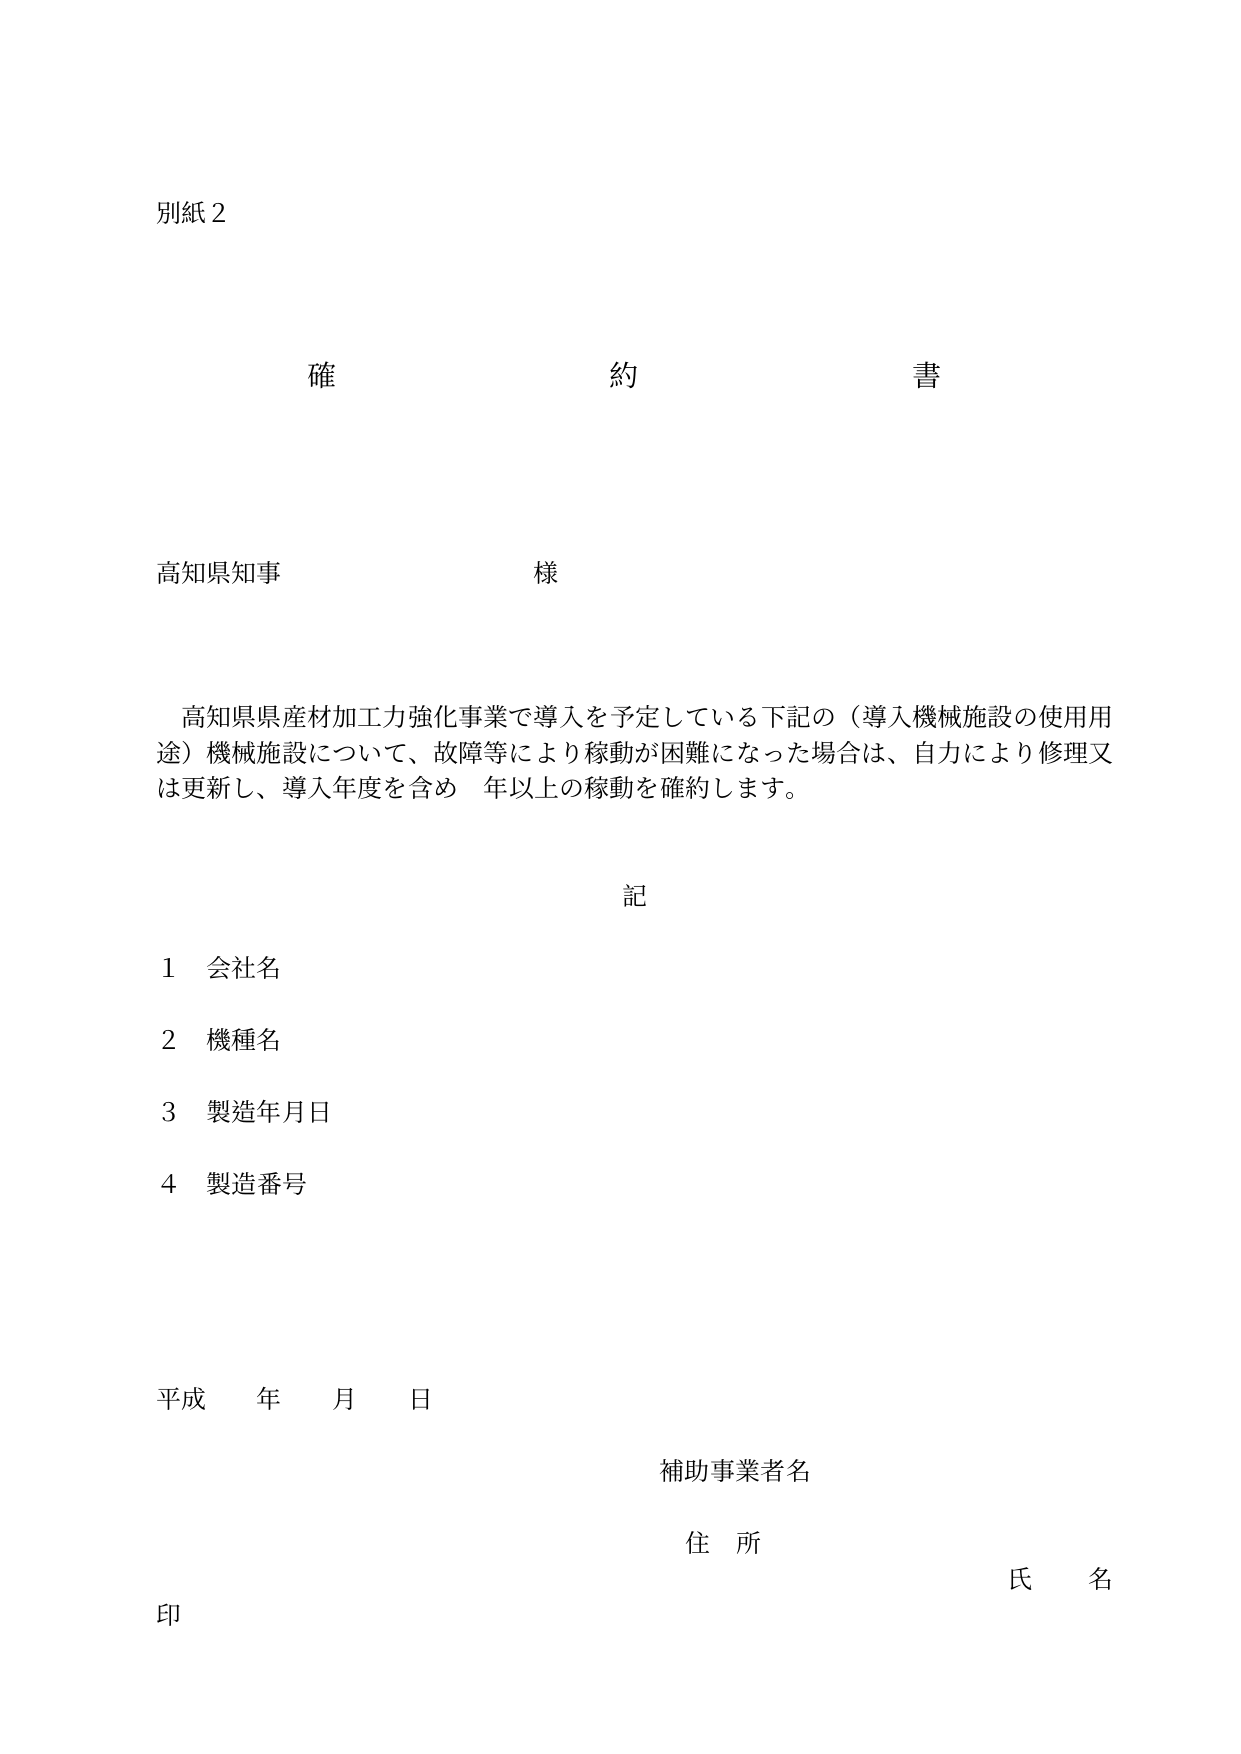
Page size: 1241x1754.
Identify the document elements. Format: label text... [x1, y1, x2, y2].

text 氏 名 印 [156, 1560, 1114, 1632]
text 平成 年 月 日 [156, 1344, 1114, 1416]
text 確 約 書 [156, 338, 1114, 410]
text 住 所 [156, 1524, 1114, 1560]
text ２ 機種名 [156, 1021, 1114, 1057]
text 高知県知事 様 [156, 553, 1114, 589]
text 別紙２ [156, 194, 1114, 230]
text １ 会社名 [156, 949, 1114, 985]
text ３ 製造年月日 [156, 1093, 1114, 1128]
text 高知県県産材加工力強化事業で導入を予定している下記の（導入機械施設の使用用途）機械施設について、故障等により稼動が困難になった場合は、自力により修理又は更新し、導入年度を含め 年以上の稼動を確約します。 [156, 697, 1114, 805]
text ４ 製造番号 [156, 1164, 1114, 1200]
text 補助事業者名 [156, 1452, 1114, 1488]
text 記 [156, 877, 1114, 913]
